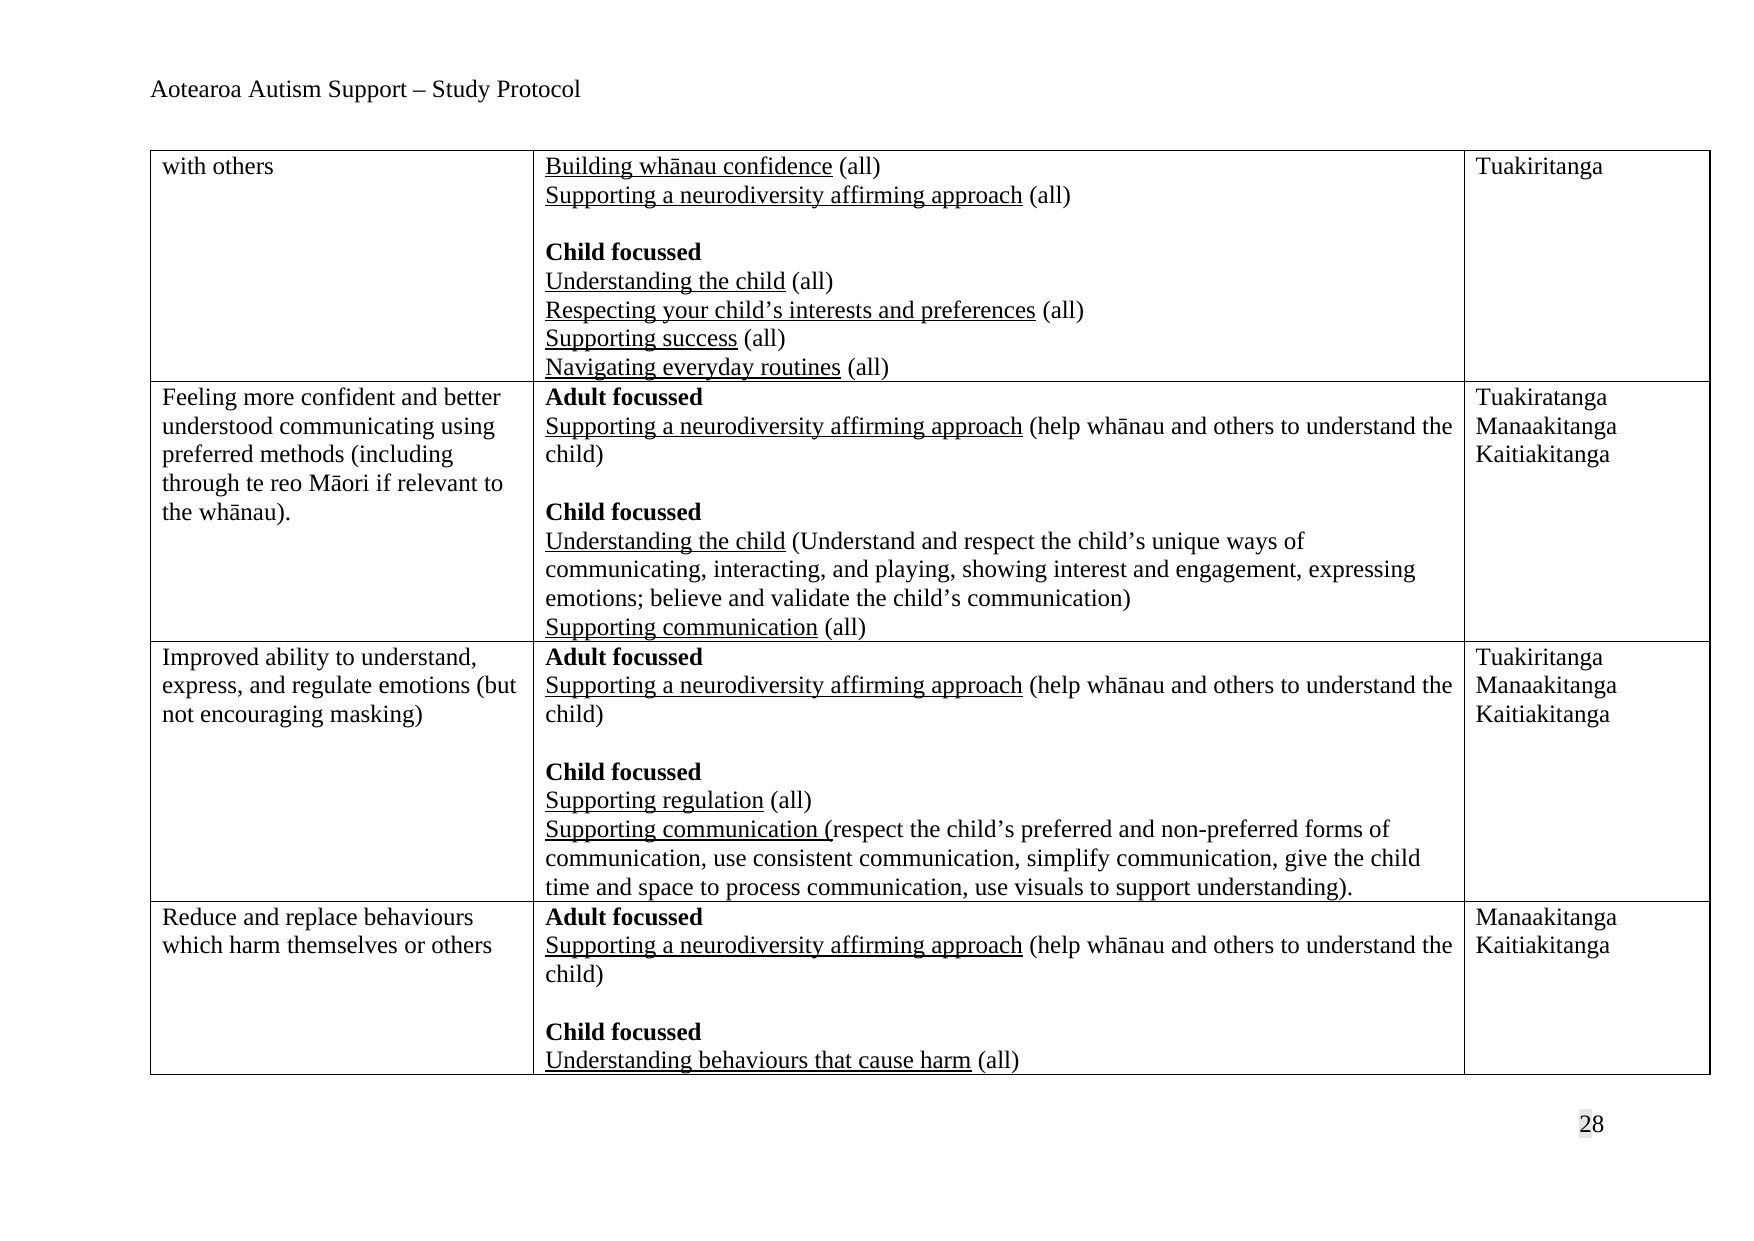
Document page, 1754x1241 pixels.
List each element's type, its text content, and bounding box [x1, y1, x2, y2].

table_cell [1465, 151, 1709, 381]
table_cell Tuakiritanga Manaakitanga Kaitiakitanga [1465, 642, 1709, 901]
table_cell Improved ability to understand, express, and regulate emotions (but not encouraging masking) [151, 642, 533, 901]
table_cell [151, 151, 533, 381]
table_cell Adult focussed Supporting a neurodiversity affirming approach (help whānau and others to understand the child) Child focussed Supporting regulation (all) Supporting communication (respect the child’s preferred and non-preferred forms of communication, use consistent communication, simplify communication, give the child time and space to process communication, use visuals to support understanding). [534, 642, 1464, 901]
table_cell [534, 151, 1464, 381]
table_cell Feeling more confident and better understood communicating using preferred methods (including through te reo Māori if relevant to the whānau). [151, 382, 533, 641]
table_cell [151, 902, 533, 1074]
table_cell Tuakiratanga Manaakitanga Kaitiakitanga [1465, 382, 1709, 641]
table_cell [534, 902, 1464, 1074]
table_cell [1465, 902, 1709, 1074]
table_cell Adult focussed Supporting a neurodiversity affirming approach (help whānau and others to understand the child) Child focussed Understanding the child (Understand and respect the child’s unique ways of communicating, interacting, and playing, showing interest and engagement, expressing emotions; believe and validate the child’s communication) Supporting communication (all) [534, 382, 1464, 641]
